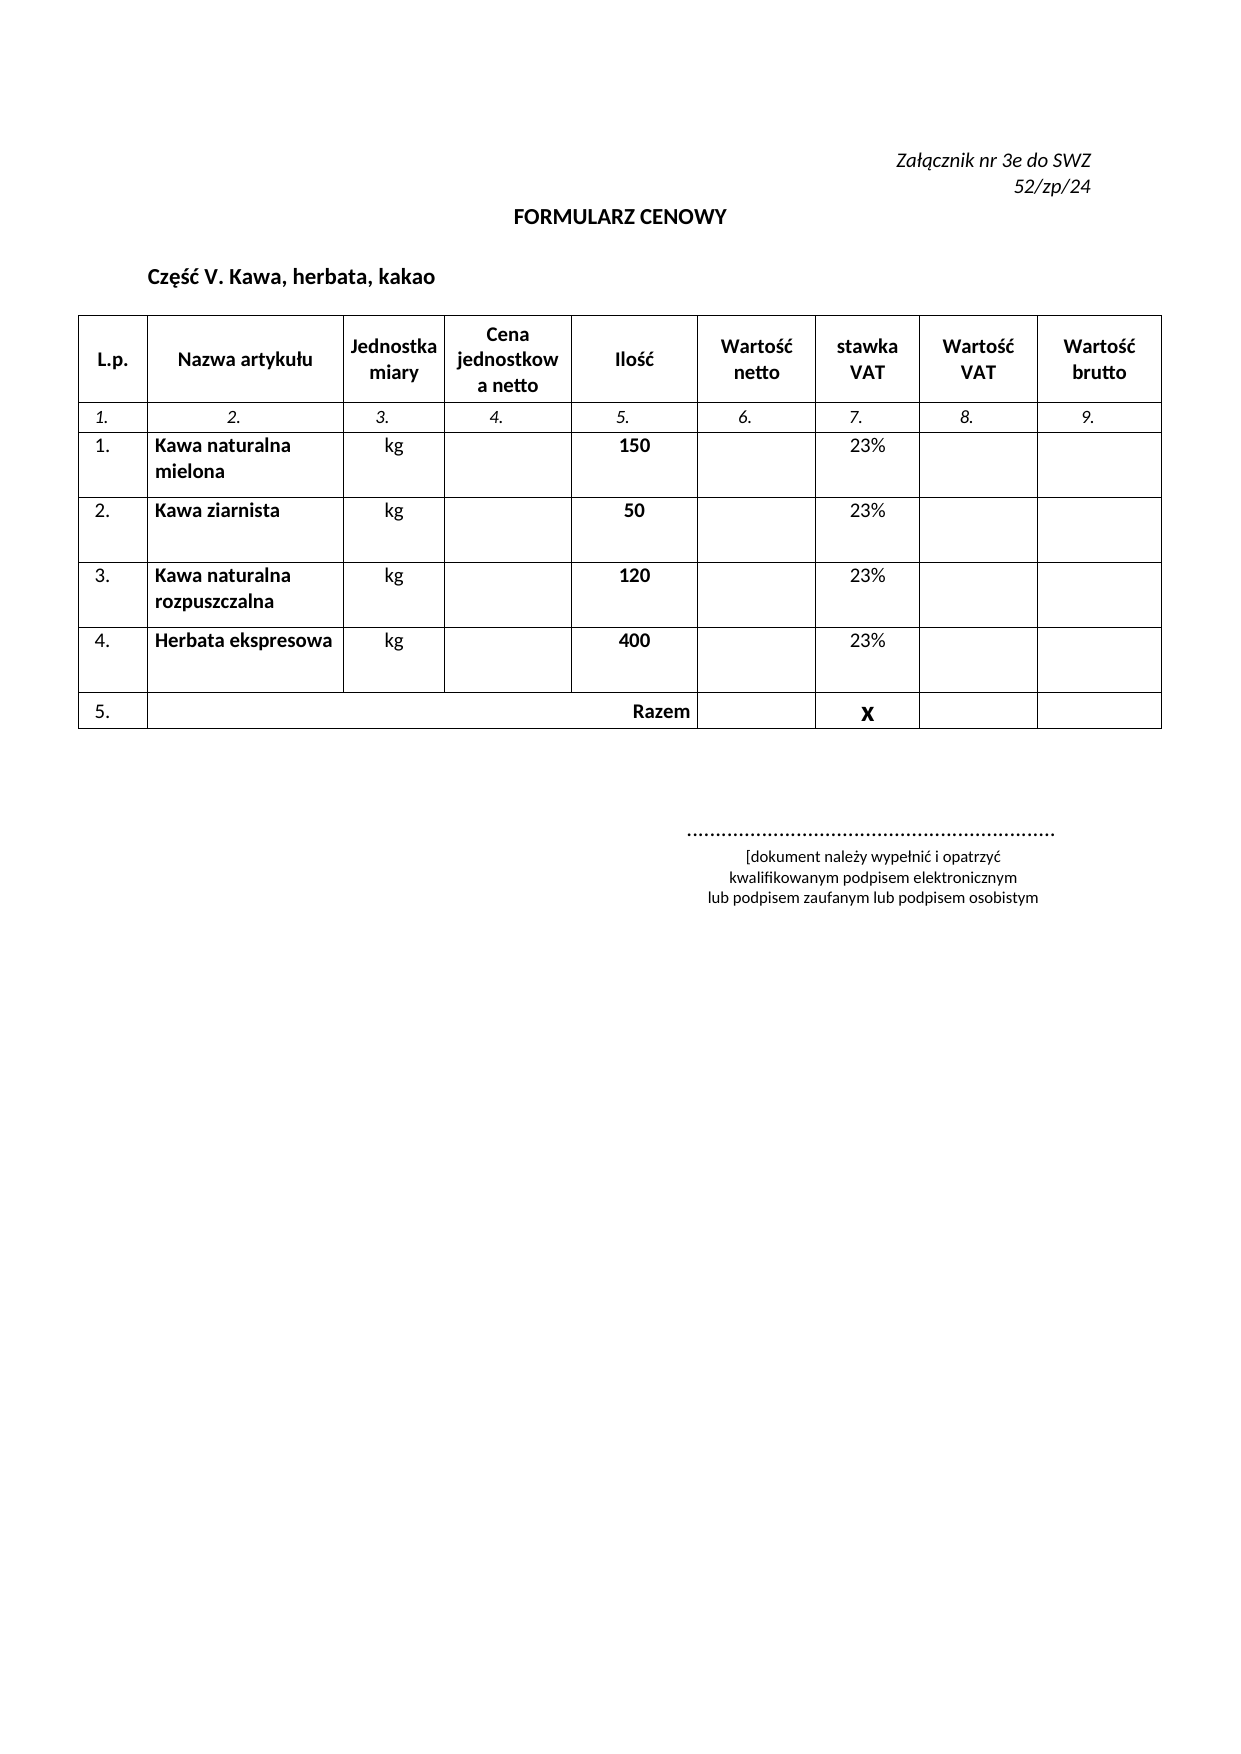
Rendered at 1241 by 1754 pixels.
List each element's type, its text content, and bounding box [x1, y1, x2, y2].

table_cell 120 [572, 563, 697, 627]
table_cell [1038, 498, 1161, 562]
text [dokument należy wypełnić i opatrzyć [654, 847, 1093, 867]
table_cell [148, 403, 343, 432]
table_cell [344, 403, 444, 432]
table_header Wartość VAT [920, 316, 1037, 402]
table_cell [920, 628, 1037, 692]
table_cell [572, 403, 697, 432]
text Załącznik nr 3e do SWZ [148, 148, 1093, 173]
table_cell [79, 433, 147, 497]
text 52/zp/24 [148, 173, 1093, 198]
table_cell 23% [816, 628, 919, 692]
table_cell [920, 433, 1037, 497]
table_cell kg [344, 498, 444, 562]
table_cell Razem [148, 693, 697, 728]
table_cell kg [344, 563, 444, 627]
table_cell [920, 693, 1037, 728]
table_header Wartość netto [698, 316, 815, 402]
table_cell [698, 628, 815, 692]
table_cell [79, 628, 147, 692]
table_cell 50 [572, 498, 697, 562]
table_header L.p. [79, 316, 147, 402]
table_header Ilość [572, 316, 697, 402]
text ................................................................ [650, 814, 1093, 843]
table_cell 23% [816, 433, 919, 497]
table_cell Kawa ziarnista [148, 498, 343, 562]
table_cell [698, 433, 815, 497]
table_cell [1038, 433, 1161, 497]
text FORMULARZ CENOWY [148, 202, 1093, 230]
table_cell [445, 628, 571, 692]
table_cell [445, 403, 571, 432]
table_header Jednostka miary [344, 316, 444, 402]
table_header Cena jednostkowa netto [445, 316, 571, 402]
table_cell [698, 403, 815, 432]
table_cell 150 [572, 433, 697, 497]
table_cell [445, 498, 571, 562]
table_cell [1038, 563, 1161, 627]
table_cell Herbata ekspresowa [148, 628, 343, 692]
table_cell 400 [572, 628, 697, 692]
table_cell [920, 403, 1037, 432]
table_cell [79, 563, 147, 627]
text lub podpisem zaufanym lub podpisem osobistym [654, 887, 1093, 908]
table_cell x [816, 693, 919, 728]
table_cell [1038, 403, 1161, 432]
table_cell 23% [816, 563, 919, 627]
table_cell [79, 403, 147, 432]
table_header Nazwa artykułu [148, 316, 343, 402]
table_cell [1038, 693, 1161, 728]
table_cell Kawa naturalna rozpuszczalna [148, 563, 343, 627]
table_cell [1038, 628, 1161, 692]
text Część V. Kawa, herbata, kakao [148, 262, 1093, 290]
table_cell [79, 498, 147, 562]
table_cell [816, 403, 919, 432]
text kwalifikowanym podpisem elektronicznym [654, 867, 1093, 887]
table_cell [445, 563, 571, 627]
table_cell [698, 693, 815, 728]
table_cell [79, 693, 147, 728]
table_cell [920, 563, 1037, 627]
table_cell kg [344, 433, 444, 497]
table_cell 23% [816, 498, 919, 562]
table_cell [920, 498, 1037, 562]
table_cell [698, 563, 815, 627]
table_cell kg [344, 628, 444, 692]
table_header Wartość brutto [1038, 316, 1161, 402]
table_header stawka VAT [816, 316, 919, 402]
table_cell [698, 498, 815, 562]
table_cell Kawa naturalna mielona [148, 433, 343, 497]
table_cell [445, 433, 571, 497]
